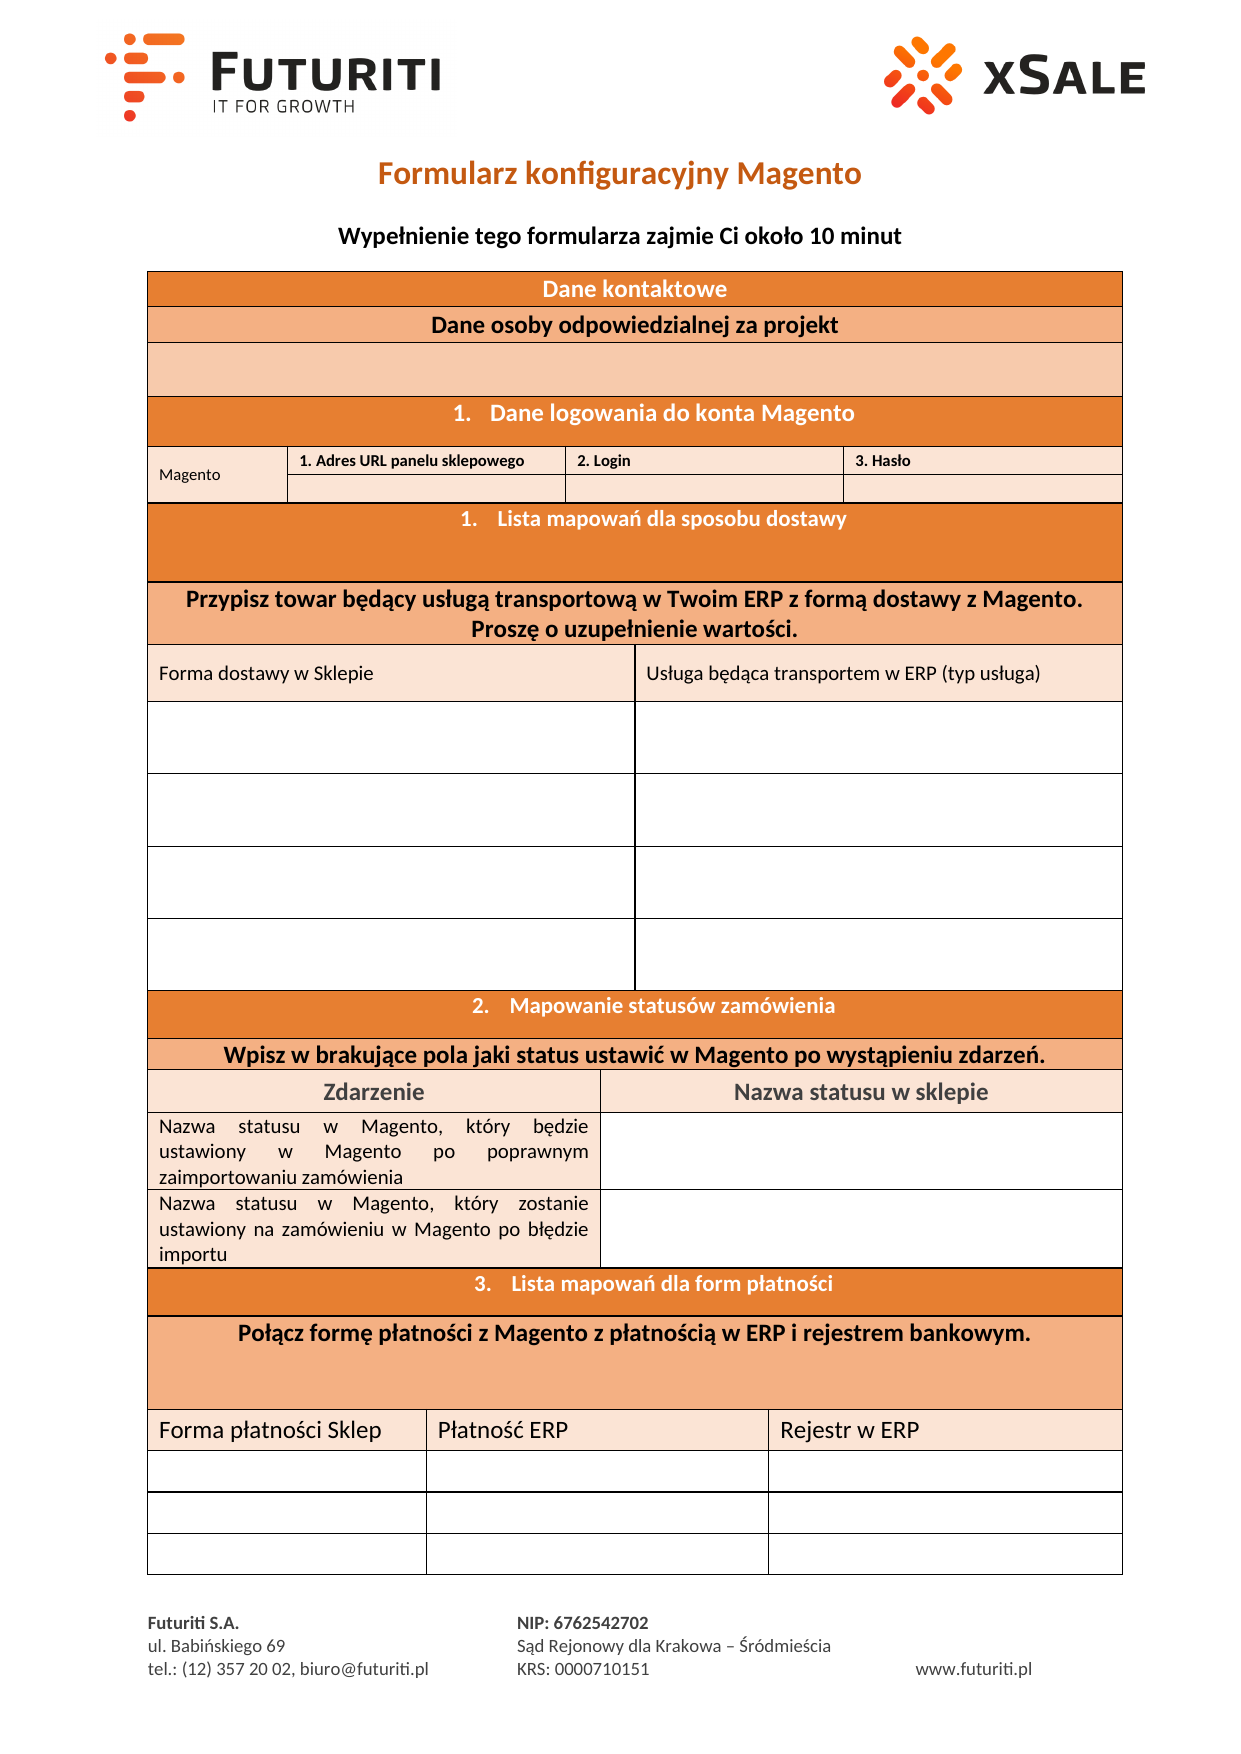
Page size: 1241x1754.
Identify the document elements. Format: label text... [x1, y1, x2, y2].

table_cell [769, 1493, 1122, 1533]
table_cell [148, 1493, 426, 1533]
table_cell Nazwa statusu w Magento, który będzie ustawiony w Magento po poprawnym zaimportowaniu zamówienia [148, 1113, 600, 1189]
table_header Przypisz towar będący usługą transportową w Twoim ERP z formą dostawy z Magento. Proszę o uzupełnienie wartości. [148, 583, 1122, 644]
table_cell Rejestr w ERP [769, 1410, 1122, 1450]
table_cell [427, 1451, 768, 1491]
table_cell [601, 1113, 1122, 1189]
table_cell [288, 475, 565, 502]
table_cell [844, 475, 1122, 502]
table_cell [601, 1190, 1122, 1267]
table_header Połącz formę płatności z Magento z płatnością w ERP i rejestrem bankowym. [148, 1317, 1122, 1409]
table_cell [636, 702, 1122, 773]
table_cell [769, 1451, 1122, 1491]
table_cell [148, 774, 634, 846]
table_cell 3. Hasło [844, 447, 1122, 474]
table_cell [636, 774, 1122, 846]
table_header Lista mapowań dla sposobu dostawy [148, 504, 1122, 581]
table_cell Zdarzenie [148, 1070, 600, 1112]
table_cell Nazwa statusu w sklepie [601, 1070, 1122, 1112]
table_cell [148, 343, 1122, 396]
table_cell Nazwa statusu w Magento, który zostanie ustawiony na zamówieniu w Magento po błędzie importu [148, 1190, 600, 1267]
table_cell 1. Adres URL panelu sklepowego [288, 447, 565, 474]
table_cell [148, 847, 634, 918]
table_cell [636, 847, 1122, 918]
table_cell [148, 1451, 426, 1491]
table_cell Wpisz w brakujące pola jaki status ustawić w Magento po wystąpieniu zdarzeń. [148, 1039, 1122, 1069]
table_cell [566, 475, 843, 502]
text Wypełnienie tego formularza zajmie Ci około 10 minut [148, 220, 1093, 250]
table_cell Usługa będąca transportem w ERP (typ usługa) [636, 645, 1122, 701]
table_cell Płatność ERP [427, 1410, 768, 1450]
table_cell Mapowanie statusów zamówienia [148, 991, 1122, 1038]
table_cell [148, 702, 634, 773]
table_cell 2. Login [566, 447, 843, 474]
subtitle Formularz konfiguracyjny Magento [148, 152, 1093, 192]
table_cell Dane osoby odpowiedzialnej za projekt [148, 307, 1122, 342]
table_cell [148, 919, 634, 990]
table_cell [636, 919, 1122, 990]
table_cell Forma dostawy w Sklepie [148, 645, 634, 701]
table_cell [427, 1493, 768, 1533]
table_header Lista mapowań dla form płatności [148, 1269, 1122, 1315]
table_cell Dane logowania do konta Magento [148, 397, 1122, 446]
picture [854, 21, 1188, 126]
table_cell [427, 1534, 768, 1574]
table_cell Magento [148, 447, 287, 502]
table_cell [769, 1534, 1122, 1574]
table_cell Forma płatności Sklep [148, 1410, 426, 1450]
table_header Dane kontaktowe [148, 272, 1122, 306]
table_cell [148, 1534, 426, 1574]
picture [95, 19, 458, 137]
